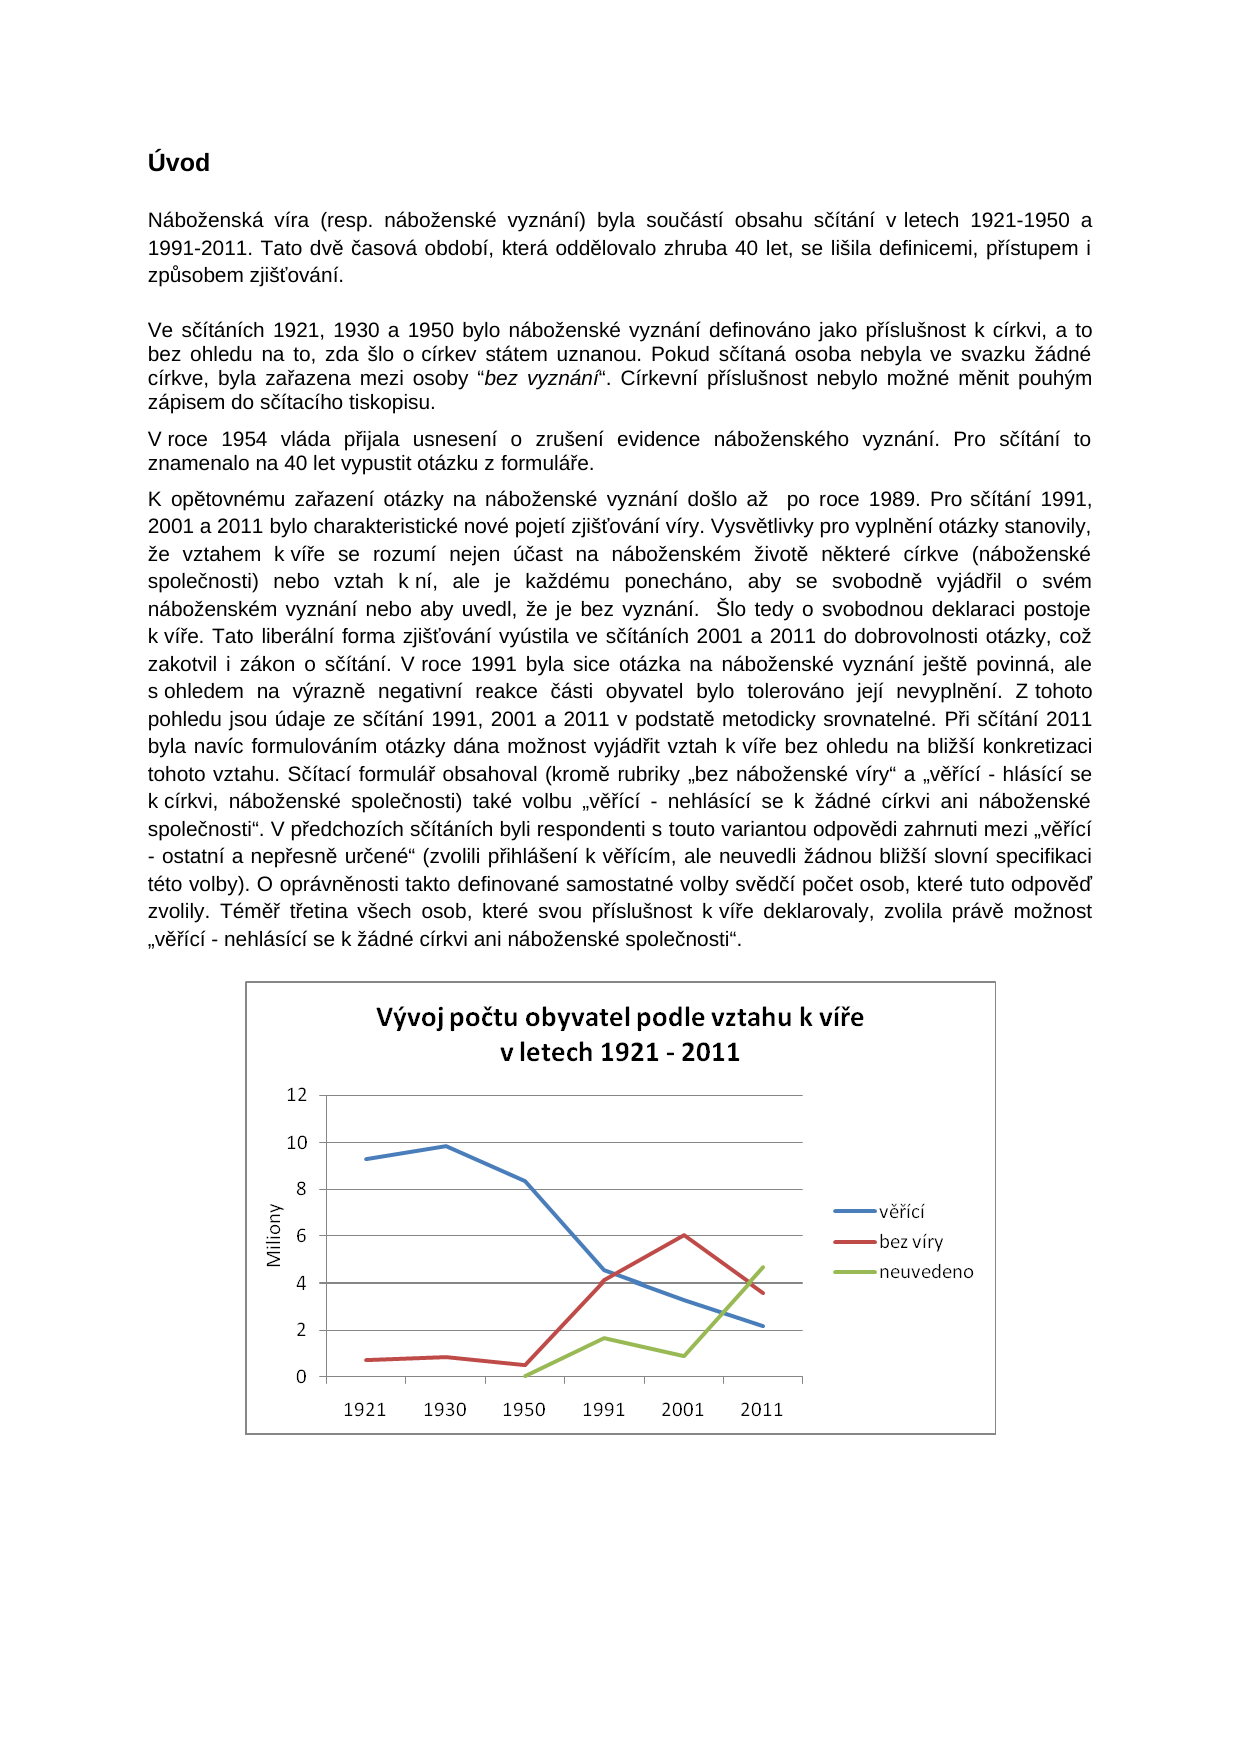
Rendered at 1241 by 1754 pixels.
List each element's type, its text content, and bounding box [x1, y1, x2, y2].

text Ve sčítáních 1921, 1930 a 1950 bylo náboženské vyznání definováno jako příslušnost k církvi, a to bez ohledu na to, zda šlo o církev státem uznanou. Pokud sčítaná osoba nebyla ve svazku žádné církve, byla zařazena mezi osoby “bez vyznání“. Církevní příslušnost nebylo možné měnit pouhým zápisem do sčítacího tiskopisu. [148, 318, 1093, 414]
picture [244, 981, 996, 1435]
list Náboženská víra (resp. náboženské vyznání) byla součástí obsahu sčítání v letech 1921-1950 a 1991-2011. Tato dvě časová období, která oddělovalo zhruba 40 let, se lišila definicemi, přístupem i způsobem zjišťování. [148, 208, 1093, 287]
list Úvod [148, 148, 1093, 176]
text V roce 1954 vláda přijala usnesení o zrušení evidence náboženského vyznání. Pro sčítání to znamenalo na 40 let vypustit otázku z formuláře. [148, 426, 1093, 474]
text K opětovnému zařazení otázky na náboženské vyznání došlo až po roce 1989. Pro sčítání 1991, 2001 a 2011 bylo charakteristické nové pojetí zjišťování víry. Vysvětlivky pro vyplnění otázky stanovily, že vztahem k víře se rozumí nejen účast na náboženském životě některé církve (náboženské společnosti) nebo vztah k ní, ale je každému ponecháno, aby se svobodně vyjádřil o svém náboženském vyznání nebo aby uvedl, že je bez vyznání. Šlo tedy o svobodnou deklaraci postoje k víře. Tato liberální forma zjišťování vyústila ve sčítáních 2001 a 2011 do dobrovolnosti otázky, což zakotvil i zákon o sčítání. V roce 1991 byla sice otázka na náboženské vyznání ještě povinná, ale s ohledem na výrazně negativní reakce části obyvatel bylo tolerováno její nevyplnění. Z tohoto pohledu jsou údaje ze sčítání 1991, 2001 a 2011 v podstatě metodicky srovnatelné. Při sčítání 2011 byla navíc formulováním otázky dána možnost vyjádřit vztah k víře bez ohledu na bližší konkretizaci tohoto vztahu. Sčítací formulář obsahoval (kromě rubriky „bez náboženské víry“ a „věřící - hlásící se k církvi, náboženské společnosti) také volbu „věřící - nehlásící se k žádné církvi ani náboženské společnosti“. V předchozích sčítáních byli respondenti s touto variantou odpovědi zahrnuti mezi „věřící - ostatní a nepřesně určené“ (zvolili přihlášení k věřícím, ale neuvedli žádnou bližší slovní specifikaci této volby). O oprávněnosti takto definované samostatné volby svědčí počet osob, které tuto odpověď zvolily. Téměř třetina všech osob, které svou příslušnost k víře deklarovaly, zvolila právě možnost „věřící - nehlásící se k žádné církvi ani náboženské společnosti“. [148, 487, 1093, 951]
